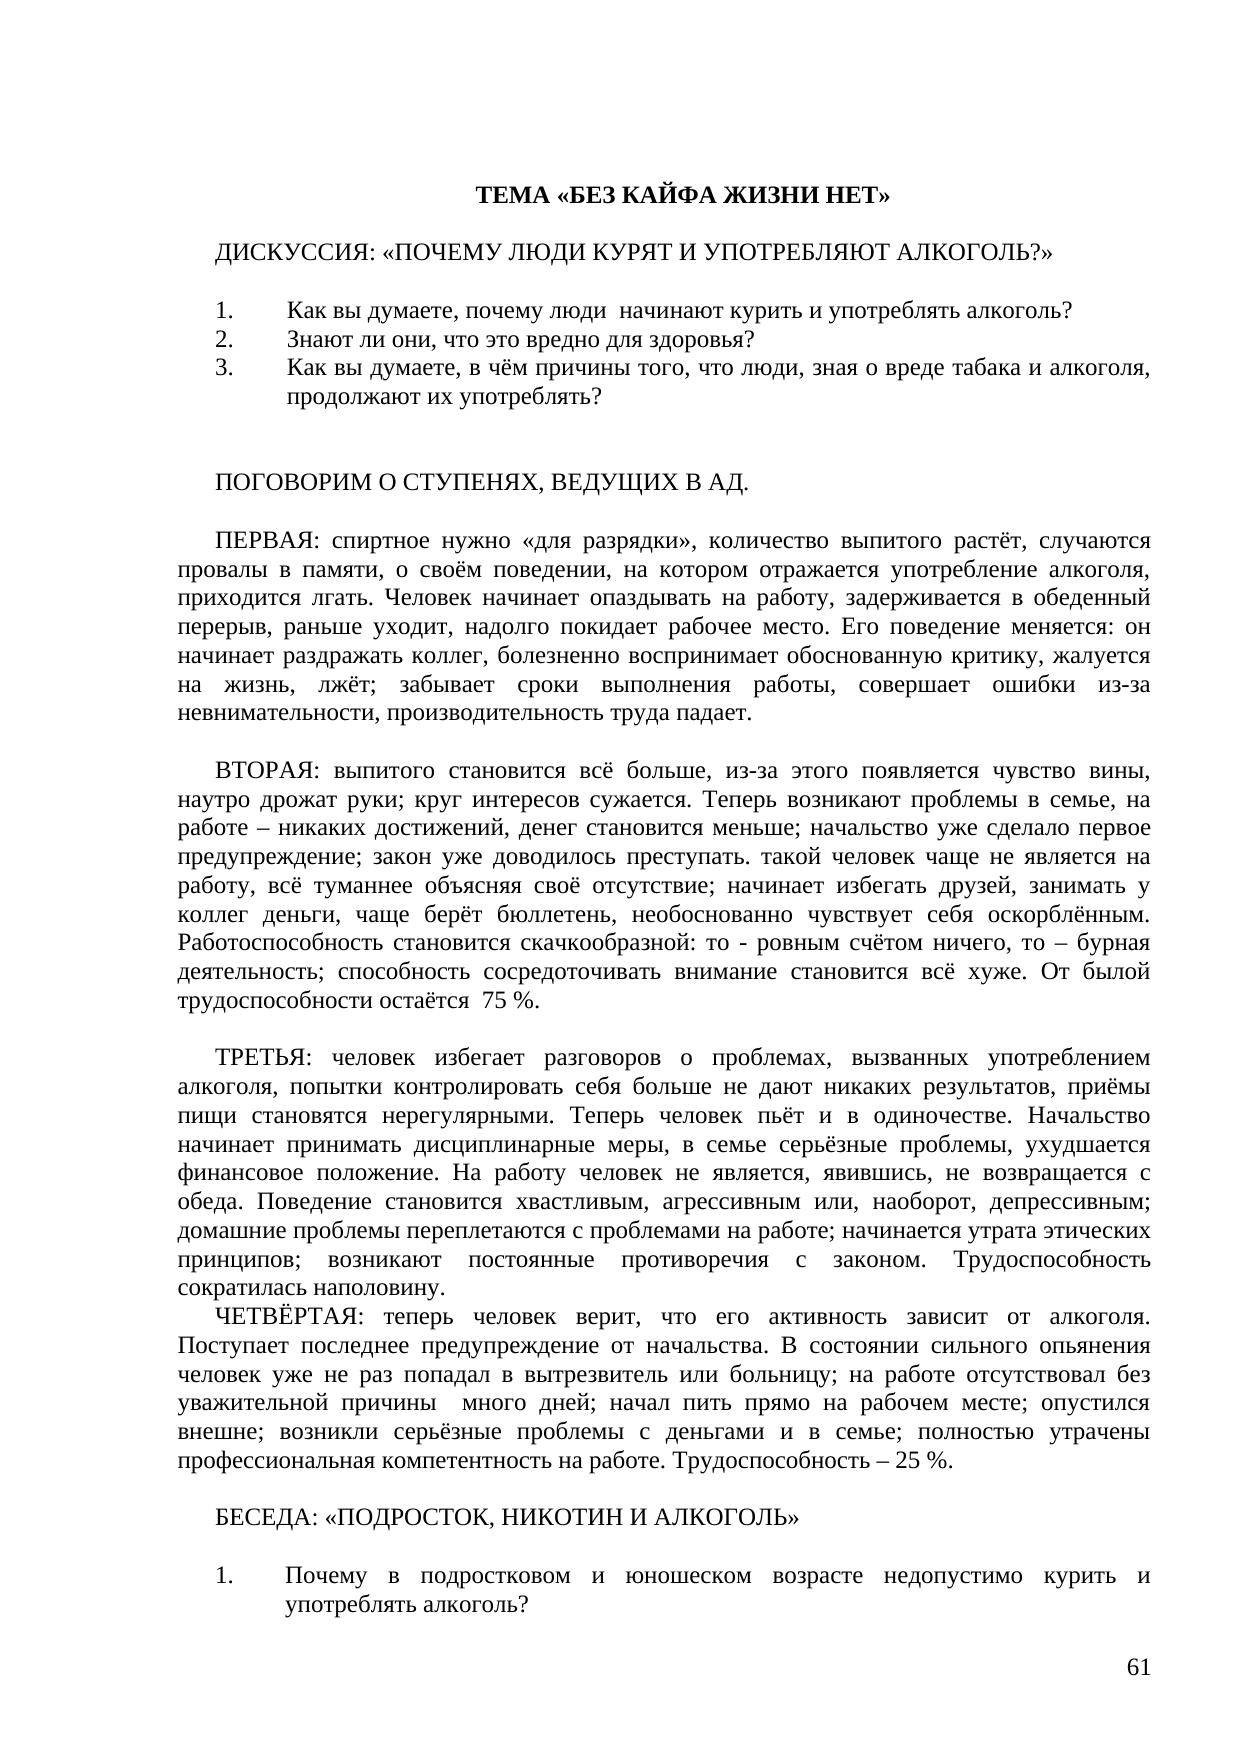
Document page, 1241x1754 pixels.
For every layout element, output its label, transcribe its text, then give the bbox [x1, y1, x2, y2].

text ДИСКУССИЯ: «ПОЧЕМУ ЛЮДИ КУРЯТ И УПОТРЕБЛЯЮТ АЛКОГОЛЬ?» [177, 237, 1152, 266]
text ПОГОВОРИМ О СТУПЕНЯХ, ВЕДУЩИХ В АД. [177, 467, 1152, 496]
text БЕСЕДА: «ПОДРОСТОК, НИКОТИН И АЛКОГОЛЬ» [177, 1502, 1152, 1531]
text ВТОРАЯ: выпитого становится всё больше, из-за этого появляется чувство вины, наутро дрожат руки; круг интересов сужается. Теперь возникают проблемы в семье, на работе – никаких достижений, денег становится меньше; начальство уже сделало первое предупреждение; закон уже доводилось преступать. такой человек чаще не является на работу, всё туманнее объясняя своё отсутствие; начинает избегать друзей, занимать у коллег деньги, чаще берёт бюллетень, необоснованно чувствует себя оскорблённым. Работоспособность становится скачкообразной: то - ровным счётом ничего, то – бурная деятельность; способность сосредоточивать внимание становится всё хуже. От былой трудоспособности остаётся 75 %. [177, 755, 1152, 1014]
list Как вы думаете, почему люди начинают курить и употреблять алкоголь? [215, 295, 1152, 324]
text ТЕМА «БЕЗ КАЙФА ЖИЗНИ НЕТ» [177, 180, 1152, 209]
text ТРЕТЬЯ: человек избегает разговоров о проблемах, вызванных употреблением алкоголя, попытки контролировать себя больше не дают никаких результатов, приёмы пищи становятся нерегулярными. Теперь человек пьёт и в одиночестве. Начальство начинает принимать дисциплинарные меры, в семье серьёзные проблемы, ухудшается финансовое положение. На работу человек не является, явившись, не возвращается с обеда. Поведение становится хвастливым, агрессивным или, наоборот, депрессивным; домашние проблемы переплетаются с проблемами на работе; начинается утрата этических принципов; возникают постоянные противоречия с законом. Трудоспособность сократилась наполовину. [177, 1042, 1152, 1301]
list Как вы думаете, в чём причины того, что люди, зная о вреде табака и алкоголя, продолжают их употреблять? [215, 352, 1152, 410]
list Почему в подростковом и юношеском возрасте недопустимо курить и употреблять алкоголь? [215, 1560, 1152, 1617]
text ПЕРВАЯ: спиртное нужно «для разрядки», количество выпитого растёт, случаются провалы в памяти, о своём поведении, на котором отражается употребление алкоголя, приходится лгать. Человек начинает опаздывать на работу, задерживается в обеденный перерыв, раньше уходит, надолго покидает рабочее место. Его поведение меняется: он начинает раздражать коллег, болезненно воспринимает обоснованную критику, жалуется на жизнь, лжёт; забывает сроки выполнения работы, совершает ошибки из-за невнимательности, производительность труда падает. [177, 525, 1152, 726]
list Знают ли они, что это вредно для здоровья? [215, 324, 1152, 352]
text ЧЕТВЁРТАЯ: теперь человек верит, что его активность зависит от алкоголя. Поступает последнее предупреждение от начальства. В состоянии сильного опьянения человек уже не раз попадал в вытрезвитель или больницу; на работе отсутствовал без уважительной причины много дней; начал пить прямо на рабочем месте; опустился внешне; возникли серьёзные проблемы с деньгами и в семье; полностью утрачены профессиональная компетентность на работе. Трудоспособность – 25 %. [177, 1301, 1152, 1474]
